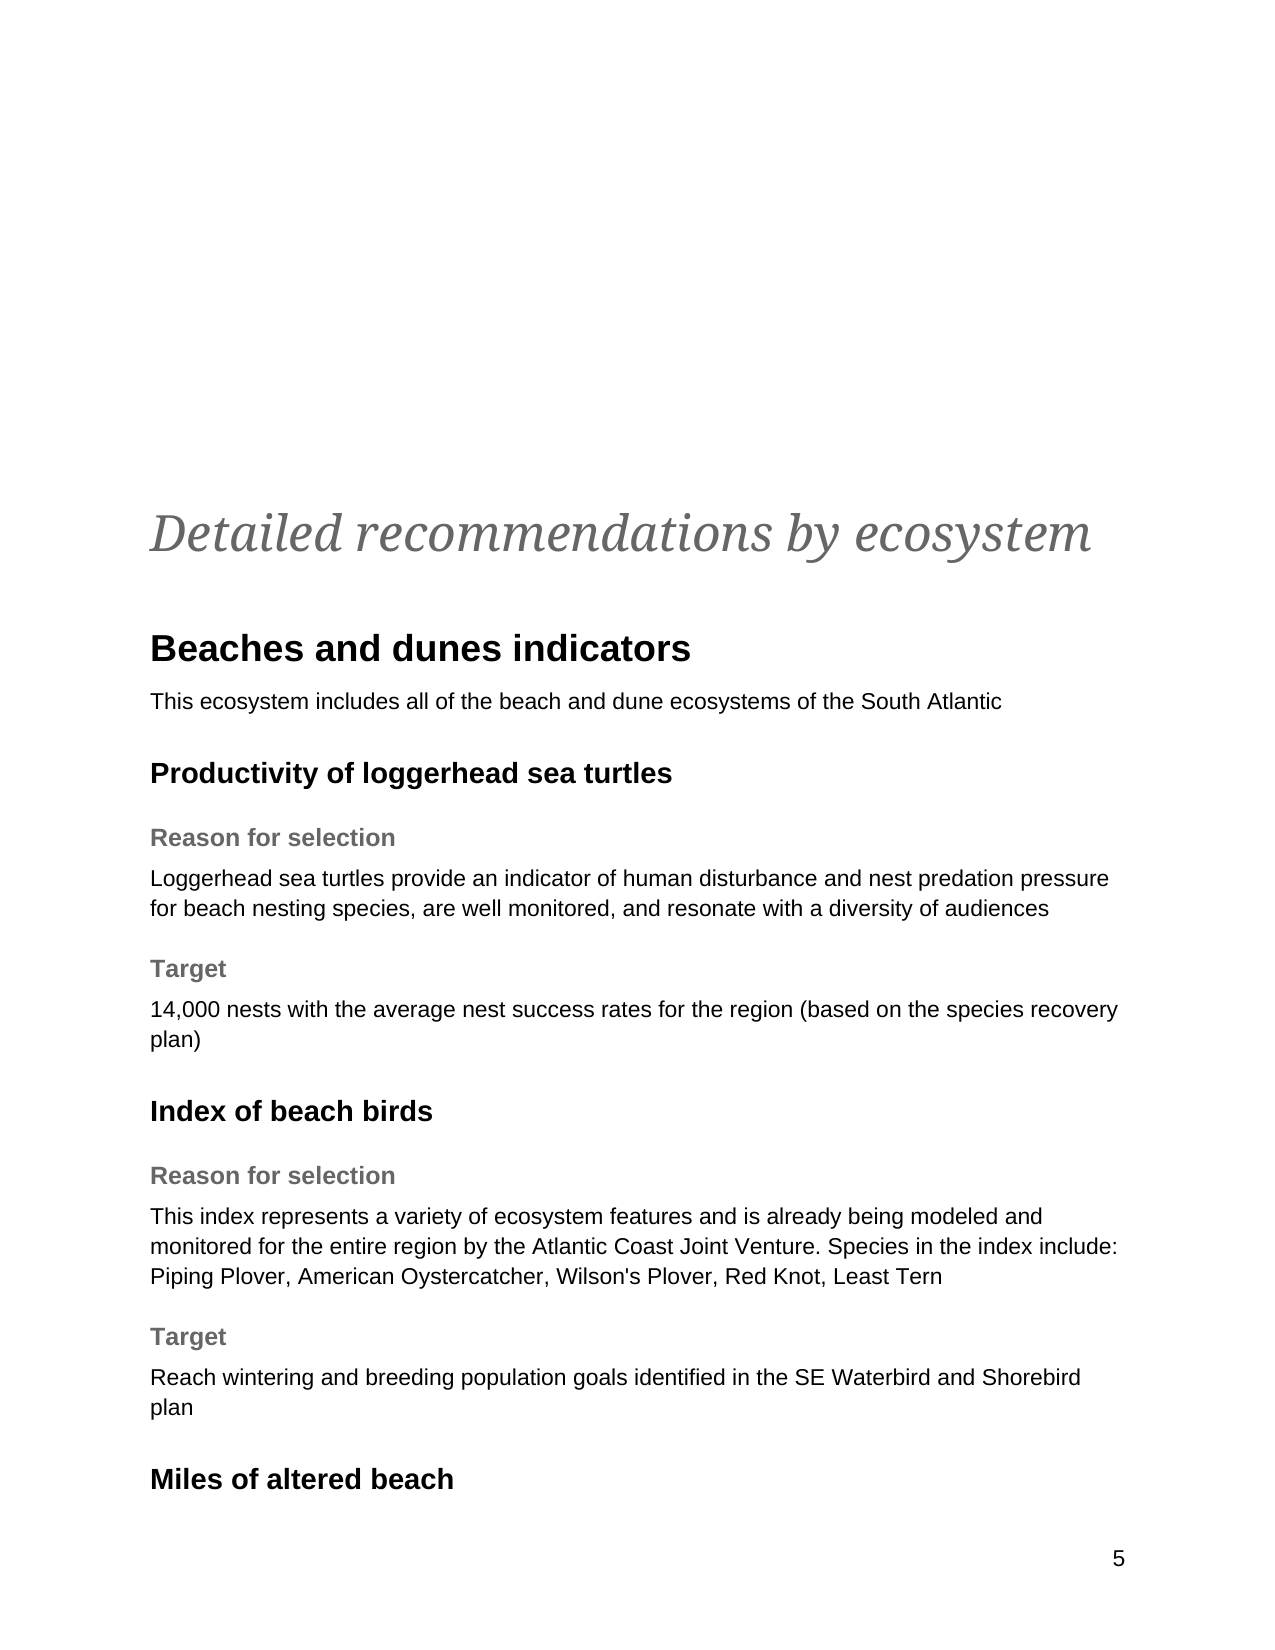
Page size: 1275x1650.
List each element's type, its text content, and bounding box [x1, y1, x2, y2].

text Reach wintering and breeding population goals identified in the SE Waterbird and Shorebird plan [150, 1364, 1125, 1420]
subtitle Miles of altered beach [150, 1462, 1125, 1495]
subtitle Detailed recommendations by ecosystem [150, 497, 1125, 566]
text 14,000 nests with the average nest success rates for the region (based on the species recovery plan) [150, 996, 1125, 1052]
text This index represents a variety of ecosystem features and is already being modeled and monitored for the entire region by the Atlantic Coast Joint Venture. Species in the index include: Piping Plover, American Oystercatcher, Wilson's Plover, Red Knot, Least Tern [150, 1203, 1125, 1289]
text Loggerhead sea turtles provide an indicator of human disturbance and nest predation pressure for beach nesting species, are well monitored, and resonate with a diversity of audiences [150, 865, 1125, 921]
subtitle Reason for selection [150, 823, 1125, 852]
subtitle Target [150, 954, 1125, 983]
subtitle Productivity of loggerhead sea turtles [150, 756, 1125, 789]
subtitle Beaches and dunes indicators [150, 626, 1125, 669]
text This ecosystem includes all of the beach and dune ecosystems of the South Atlantic [150, 688, 1125, 714]
subtitle Target [150, 1322, 1125, 1351]
subtitle Reason for selection [150, 1161, 1125, 1190]
subtitle Index of beach birds [150, 1093, 1125, 1127]
